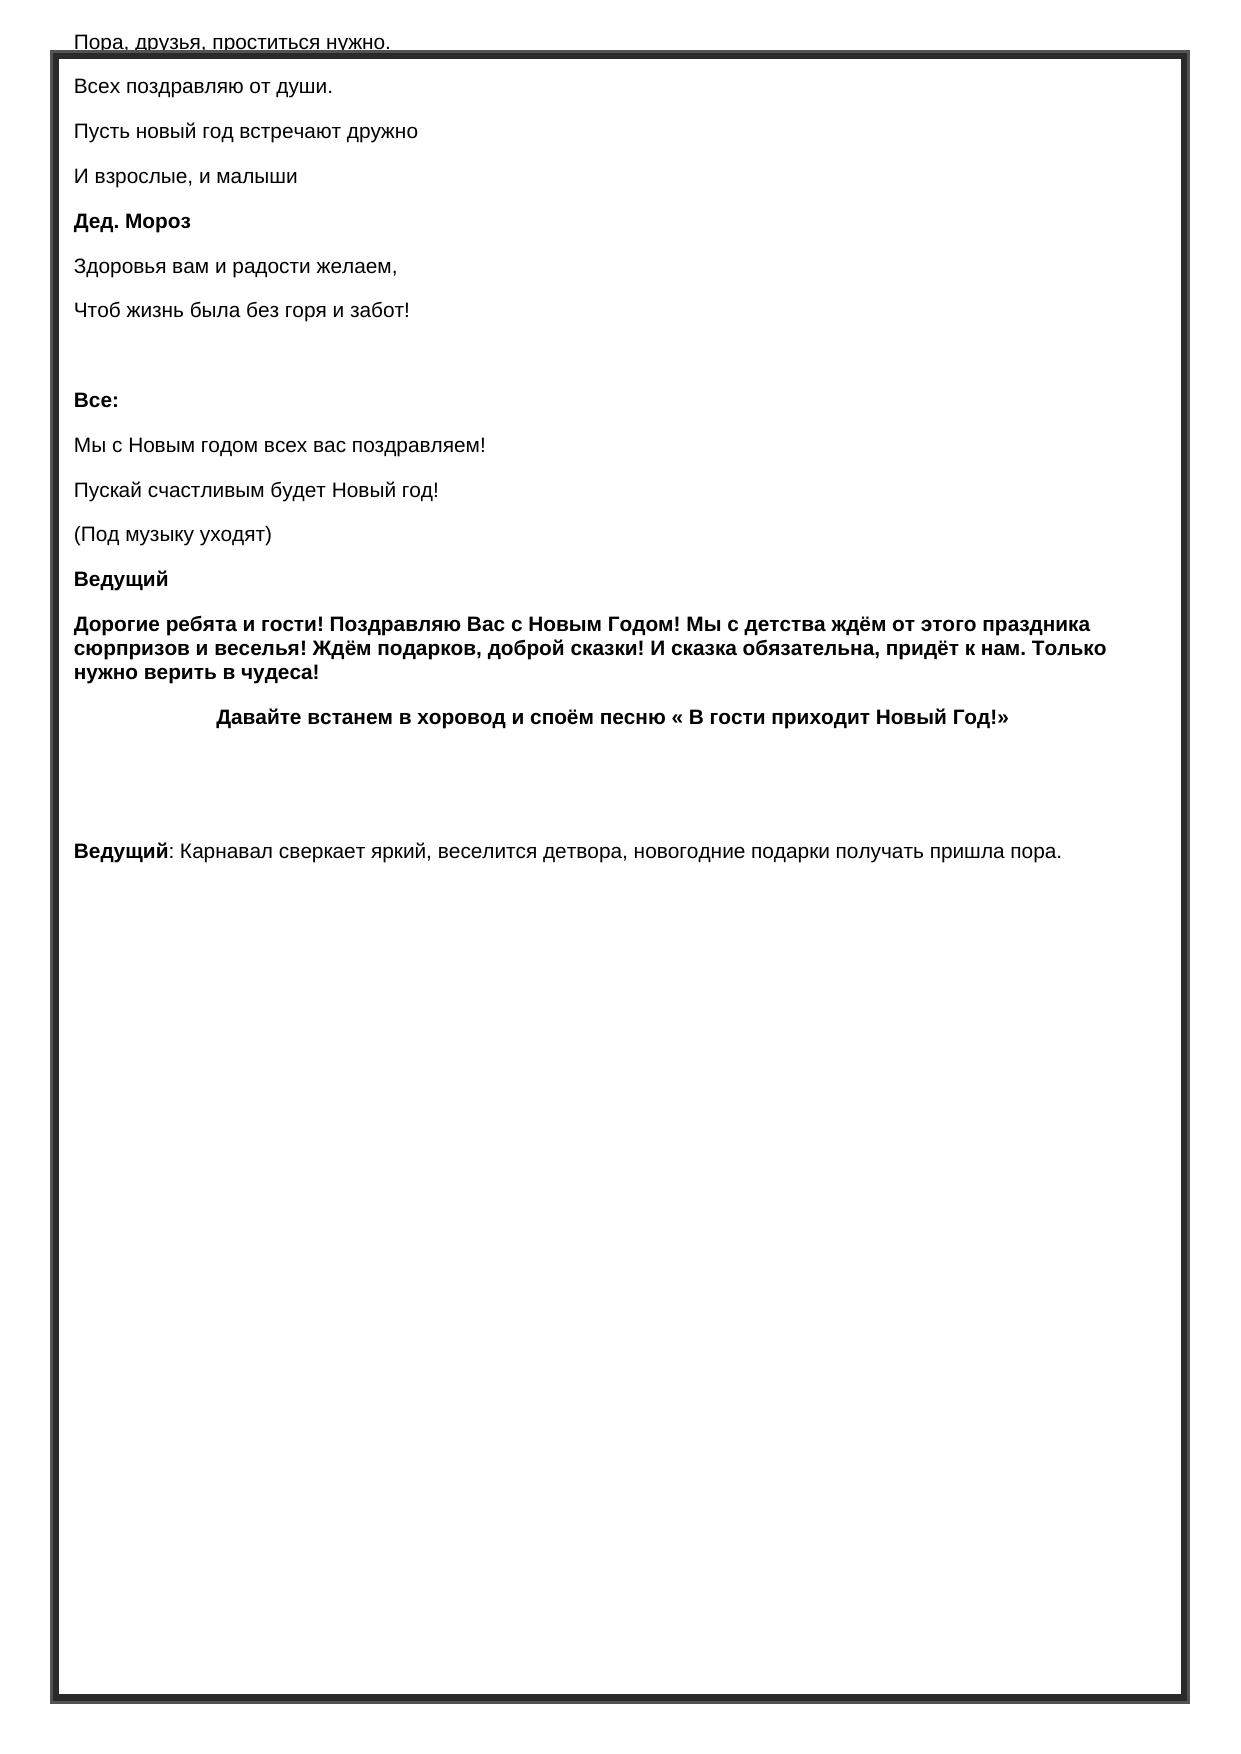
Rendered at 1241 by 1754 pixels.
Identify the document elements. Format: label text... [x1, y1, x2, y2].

text Чтоб жизнь была без горя и забот! [74, 298, 1152, 322]
text Дед. Мороз [74, 209, 1152, 233]
text Здоровья вам и радости желаем, [74, 253, 1152, 277]
text Давайте встанем в хоровод и споём песню « В гости приходит Новый Год!» [74, 704, 1152, 728]
text И взрослые, и малыши [74, 164, 1152, 188]
text (Под музыку уходят) [74, 522, 1152, 546]
text Дорогие ребята и гости! Поздравляю Вас с Новым Годом! Мы с детства ждём от этого праздника сюрпризов и веселья! Ждём подарков, доброй сказки! И сказка обязательна, придёт к нам. Только нужно верить в чудеса! [74, 612, 1152, 684]
text Всех поздравляю от души. [74, 74, 1152, 98]
text Пускай счастливым будет Новый год! [74, 477, 1152, 501]
text Ведущий: Карнавал сверкает яркий, веселится детвора, новогодние подарки получать пришла пора. [74, 839, 1152, 863]
text Ведущий [74, 567, 1152, 591]
text Пусть новый год встречают дружно [74, 119, 1152, 143]
text Мы с Новым годом всех вас поздравляем! [74, 433, 1152, 457]
text Все: [74, 388, 1152, 412]
text Пора, друзья, проститься нужно. [74, 29, 1152, 50]
